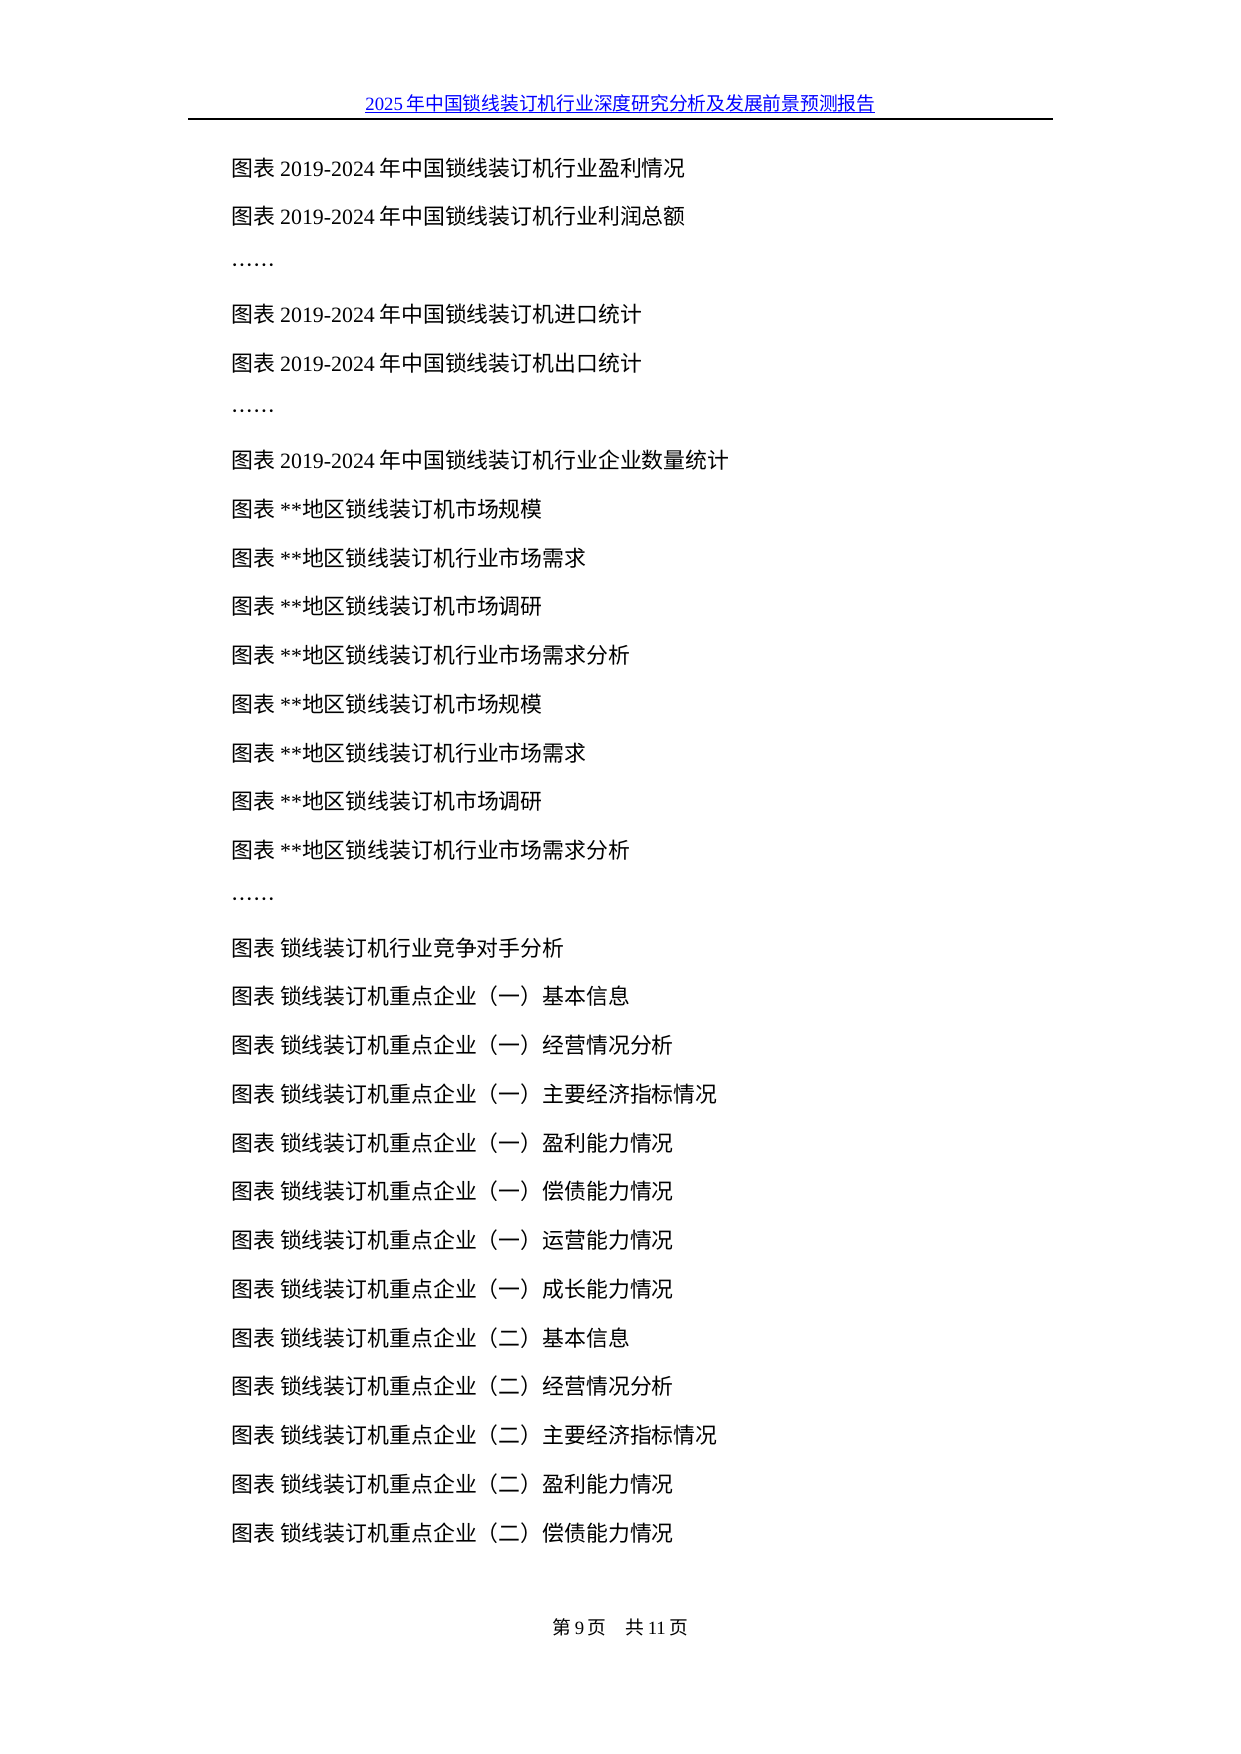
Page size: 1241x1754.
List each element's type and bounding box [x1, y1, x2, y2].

text [187, 150, 1053, 1548]
